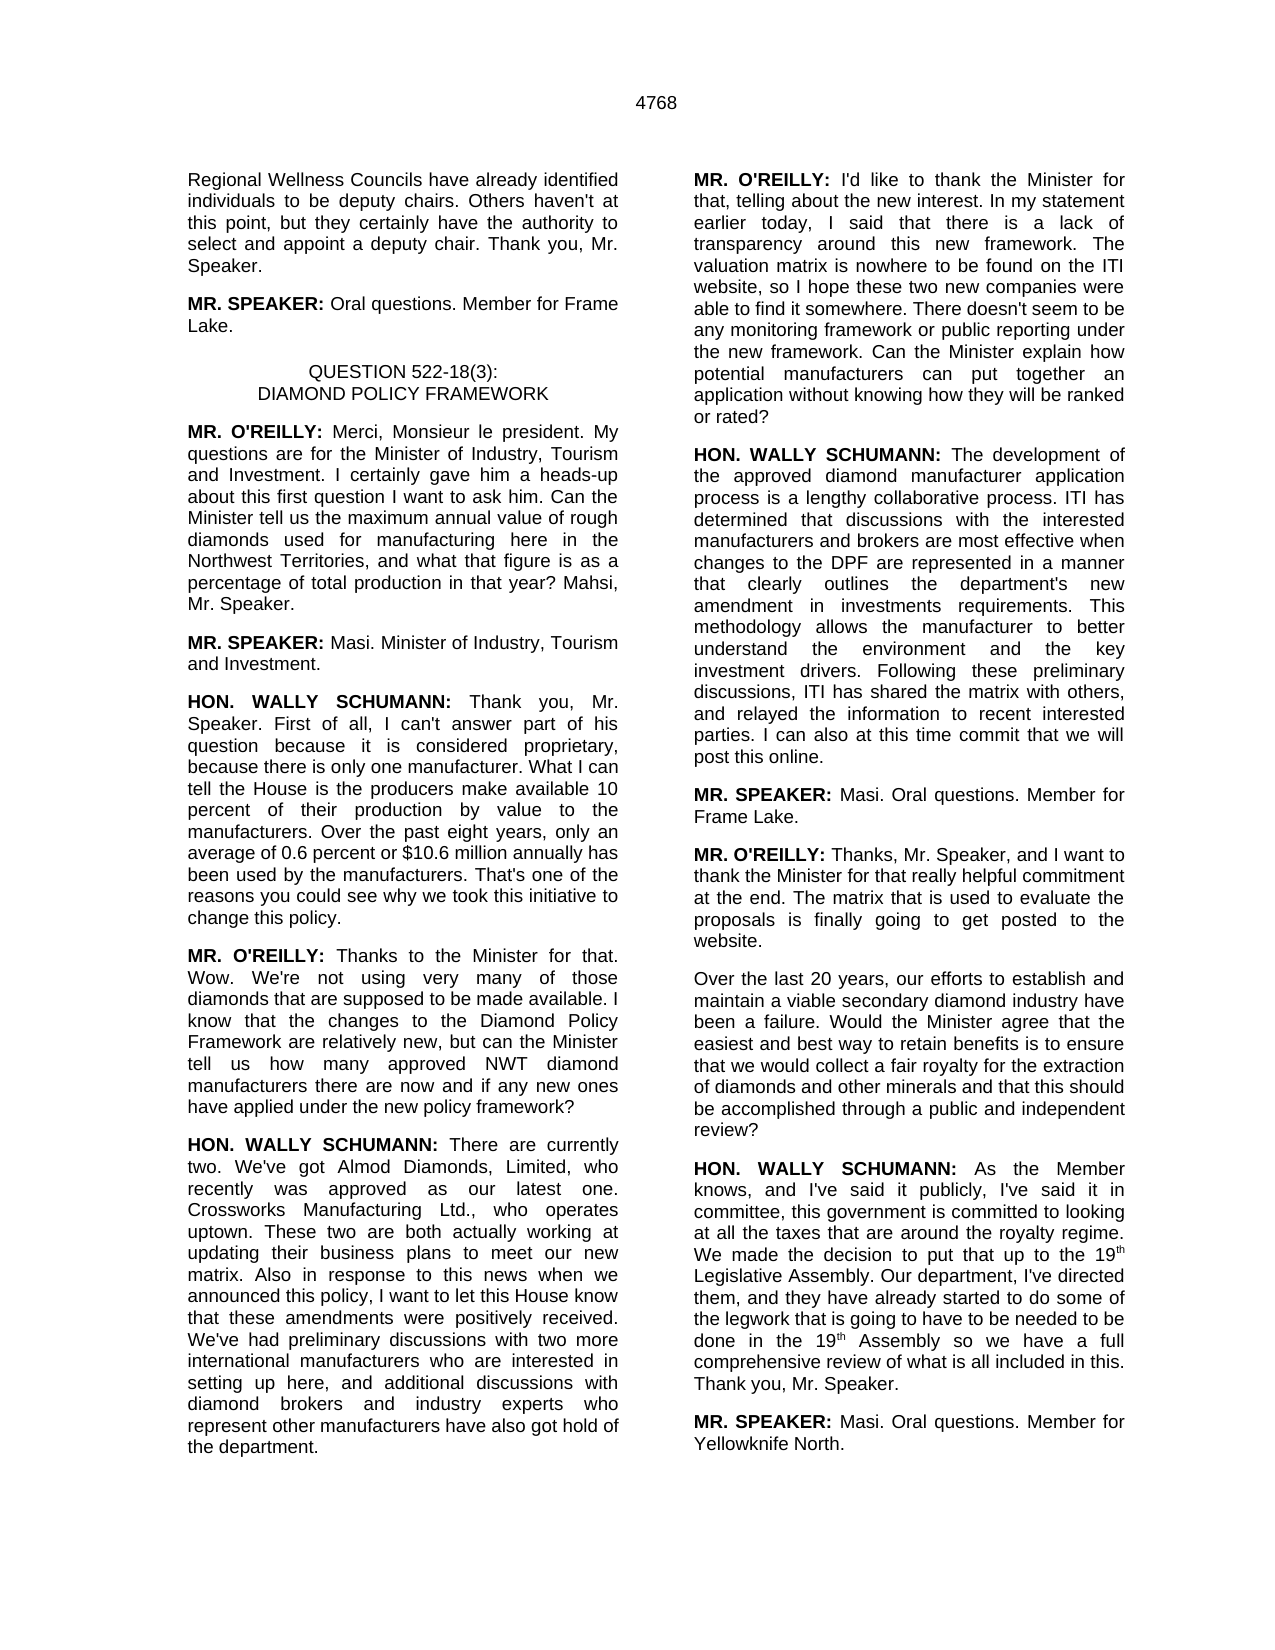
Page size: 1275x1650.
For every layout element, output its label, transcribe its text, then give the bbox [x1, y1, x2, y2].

text MR. O'REILLY: Thanks, Mr. Speaker, and I want to thank the Minister for that really helpful commitment at the end. The matrix that is used to evaluate the proposals is finally going to get posted to the website. [694, 844, 1125, 951]
text MR. O'REILLY: I'd like to thank the Minister for that, telling about the new interest. In my statement earlier today, I said that there is a lack of transparency around this new framework. The valuation matrix is nowhere to be found on the ITI website, so I hope these two new companies were able to find it somewhere. There doesn't seem to be any monitoring framework or public reporting under the new framework. Can the Minister explain how potential manufacturers can put together an application without knowing how they will be ranked or rated? [694, 168, 1125, 427]
text HON. WALLY SCHUMANN: Thank you, Mr. Speaker. First of all, I can't answer part of his question because it is considered proprietary, because there is only one manufacturer. What I can tell the House is the producers make available 10 percent of their production by value to the manufacturers. Over the past eight years, only an average of 0.6 percent or $10.6 million annually has been used by the manufacturers. That's one of the reasons you could see why we took this initiative to change this policy. [187, 691, 619, 928]
text MR. SPEAKER: Masi. Minister of Industry, Tourism and Investment. [187, 631, 619, 674]
text HON. WALLY SCHUMANN: As the Member knows, and I've said it publicly, I've said it in committee, this government is committed to looking at all the taxes that are around the royalty regime. We made the decision to put that up to the 19th Legislative Assembly. Our department, I've directed them, and they have already started to do some of the legwork that is going to have to be needed to be done in the 19th Assembly so we have a full comprehensive review of what is all included in this. Thank you, Mr. Speaker. [694, 1157, 1125, 1394]
text MR. O'REILLY: Thanks to the Minister for that. Wow. We're not using very many of those diamonds that are supposed to be made available. I know that the changes to the Diamond Policy Framework are relatively new, but can the Minister tell us how many approved NWT diamond manufacturers there are now and if any new ones have applied under the new policy framework? [187, 945, 619, 1118]
text MR. SPEAKER: Masi. Oral questions. Member for Frame Lake. [694, 784, 1125, 827]
text HON. WALLY SCHUMANN: The development of the approved diamond manufacturer application process is a lengthy collaborative process. ITI has determined that discussions with the interested manufacturers and brokers are most effective when changes to the DPF are represented in a manner that clearly outlines the department's new amendment in investments requirements. This methodology allows the manufacturer to better understand the environment and the key investment drivers. Following these preliminary discussions, ITI has shared the matrix with others, and relayed the information to recent interested parties. I can also at this time commit that we will post this online. [694, 444, 1125, 767]
text MR. SPEAKER: Oral questions. Member for Frame Lake. [187, 293, 619, 336]
text HON. WALLY SCHUMANN: There are currently two. We've got Almod Diamonds, Limited, who recently was approved as our latest one. Crossworks Manufacturing Ltd., who operates uptown. These two are both actually working at updating their business plans to meet our new matrix. Also in response to this news when we announced this policy, I want to let this House know that these amendments were positively received. We've had preliminary discussions with two more international manufacturers who are interested in setting up here, and additional discussions with diamond brokers and industry experts who represent other manufacturers have also got hold of the department. [187, 1134, 619, 1458]
text MR. O'REILLY: Merci, Monsieur le president. My questions are for the Minister of Industry, Tourism and Investment. I certainly gave him a heads-up about this first question I want to ask him. Can the Minister tell us the maximum annual value of rough diamonds used for manufacturing here in the Northwest Territories, and what that figure is as a percentage of total production in that year? Mahsi, Mr. Speaker. [187, 421, 619, 615]
subtitle Question 522-18(3): Diamond Policy Framework [187, 361, 619, 404]
text MR. SPEAKER: Masi. Oral questions. Member for Yellowknife North. [694, 1411, 1125, 1454]
text Over the last 20 years, our efforts to establish and maintain a viable secondary diamond industry have been a failure. Would the Minister agree that the easiest and best way to retain benefits is to ensure that we would collect a fair royalty for the extraction of diamonds and other minerals and that this should be accomplished through a public and independent review? [694, 968, 1125, 1141]
